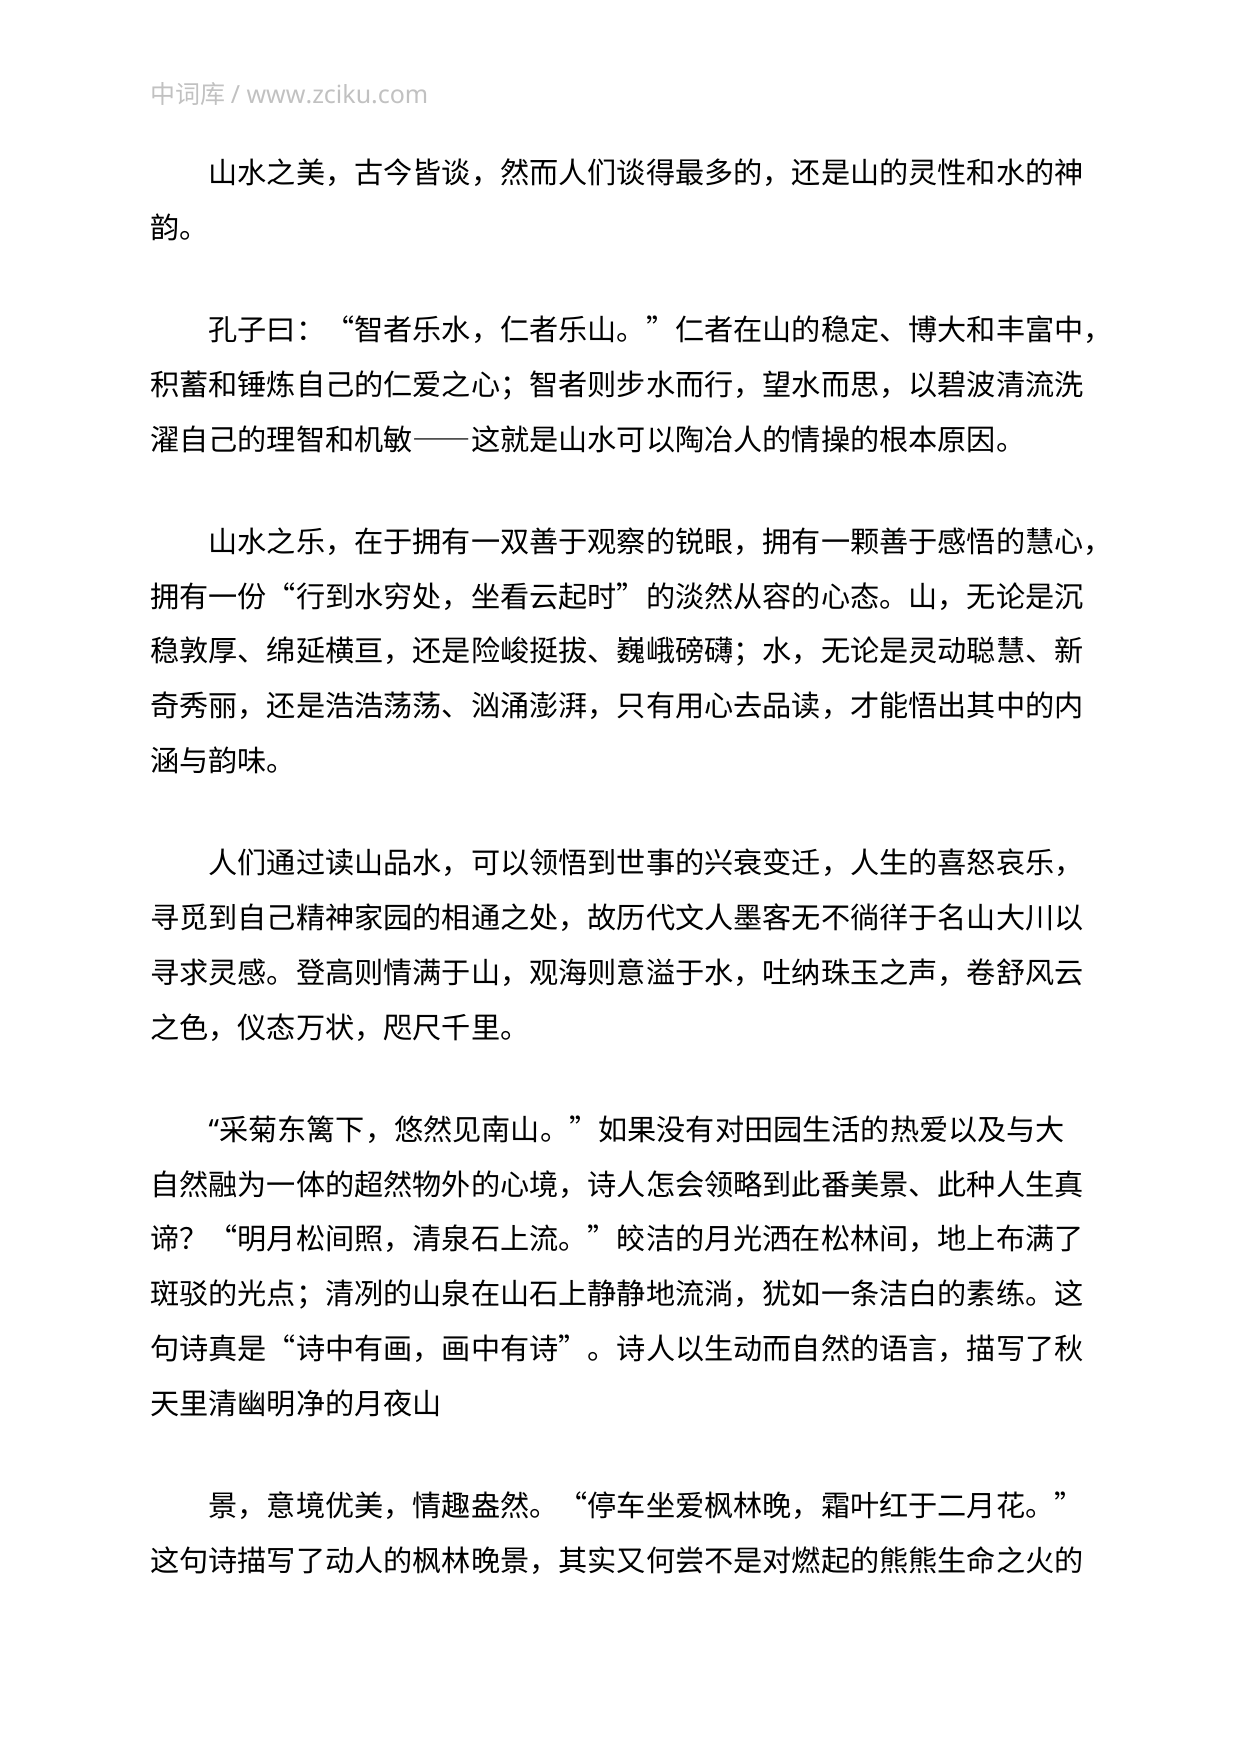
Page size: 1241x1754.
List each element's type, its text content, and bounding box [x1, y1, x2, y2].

text 山水之乐，在于拥有一双善于观察的锐眼，拥有一颗善于感悟的慧心，拥有一份“行到水穷处，坐看云起时”的淡然从容的心态。山，无论是沉稳敦厚、绵延横亘，还是险峻挺拔、巍峨磅礴；水，无论是灵动聪慧、新奇秀丽，还是浩浩荡荡、汹涌澎湃，只有用心去品读，才能悟出其中的内涵与韵味。 [150, 518, 1090, 780]
text “采菊东篱下，悠然见南山。”如果没有对田园生活的热爱以及与大自然融为一体的超然物外的心境，诗人怎会领略到此番美景、此种人生真谛？“明月松间照，清泉石上流。”皎洁的月光洒在松林间，地上布满了斑驳的光点；清冽的山泉在山石上静静地流淌，犹如一条洁白的素练。这句诗真是“诗中有画，画中有诗”。诗人以生动而自然的语言，描写了秋天里清幽明净的月夜山 [150, 1106, 1090, 1423]
text 孔子曰：“智者乐水，仁者乐山。”仁者在山的稳定、博大和丰富中，积蓄和锤炼自己的仁爱之心；智者则步水而行，望水而思，以碧波清流洗濯自己的理智和机敏——这就是山水可以陶冶人的情操的根本原因。 [150, 307, 1090, 459]
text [150, 1482, 1090, 1579]
text 人们通过读山品水，可以领悟到世事的兴衰变迁，人生的喜怒哀乐，寻觅到自己精神家园的相通之处，故历代文人墨客无不徜徉于名山大川以寻求灵感。登高则情满于山，观海则意溢于水，吐纳珠玉之声，卷舒风云之色，仪态万状，咫尺千里。 [150, 839, 1090, 1047]
text 山水之美，古今皆谈，然而人们谈得最多的，还是山的灵性和水的神韵。 [150, 150, 1090, 247]
